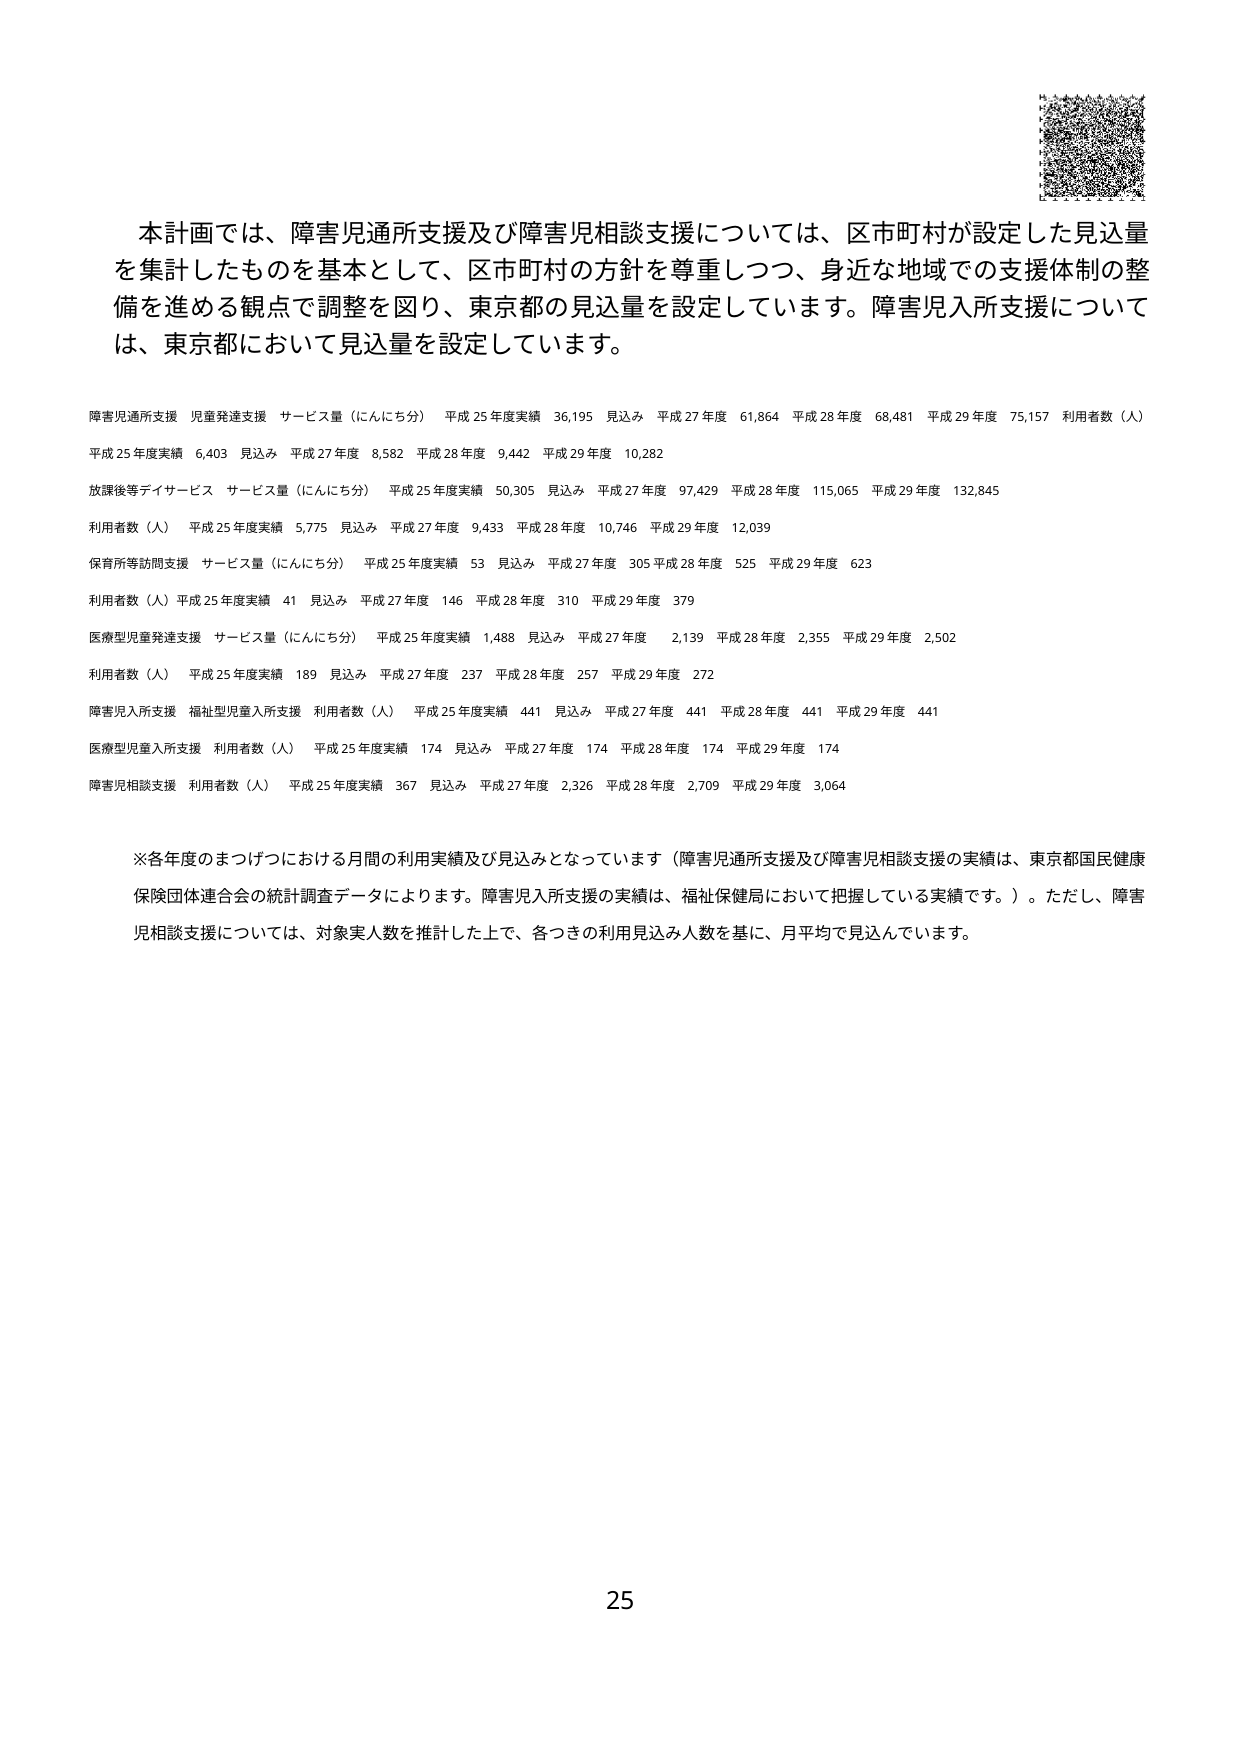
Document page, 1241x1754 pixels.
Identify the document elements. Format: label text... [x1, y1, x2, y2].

text 利用者数（人） 平成25年度実績 189 見込み 平成27年度 237 平成28年度 257 平成29年度 272 [89, 656, 1152, 693]
text 障害児通所支援 児童発達支援 サービス量（にんにち分） 平成25年度実績 36,195 見込み 平成27年度 61,864 平成28年度 68,481 平成29年度 75,157 利用者数（人） 平成25年度実績 6,403 見込み 平成27年度 8,582 平成28年度 9,442 平成29年度 10,282 [89, 398, 1152, 471]
text 保育所等訪問支援 サービス量（にんにち分） 平成25年度実績 53 見込み 平成27年度 305平成28年度 525 平成29年度 623 [89, 545, 1152, 582]
text 医療型児童発達支援 サービス量（にんにち分） 平成25年度実績 1,488 見込み 平成27年度 2,139 平成28年度 2,355 平成29年度 2,502 [89, 619, 1152, 656]
text 医療型児童入所支援 利用者数（人） 平成25年度実績 174 見込み 平成27年度 174 平成28年度 174 平成29年度 174 [89, 729, 1152, 766]
text 障害児入所支援 福祉型児童入所支援 利用者数（人） 平成25年度実績 441 見込み 平成27年度 441 平成28年度 441 平成29年度 441 [89, 693, 1152, 729]
text 利用者数（人）平成25年度実績 41 見込み 平成27年度 146 平成28年度 310 平成29年度 379 [89, 582, 1152, 619]
text 利用者数（人） 平成25年度実績 5,775 見込み 平成27年度 9,433 平成28年度 10,746 平成29年度 12,039 [89, 508, 1152, 545]
list ※各年度のまつげつにおける月間の利用実績及び見込みとなっています（障害児通所支援及び障害児相談支援の実績は、東京都国民健康保険団体連合会の統計調査データによります。障害児入所支援の実績は、福祉保健局において把握している実績です。）。ただし、障害児相談支援については、対象実人数を推計した上で、各つきの利用見込み人数を基に、月平均で見込んでいます。 [133, 840, 1152, 951]
text 放課後等デイサービス サービス量（にんにち分） 平成25年度実績 50,305 見込み 平成27年度 97,429 平成28年度 115,065 平成29年度 132,845 [89, 471, 1152, 508]
picture [1039, 94, 1146, 201]
text 本計画では、障害児通所支援及び障害児相談支援については、区市町村が設定した見込量を集計したものを基本として、区市町村の方針を尊重しつつ、身近な地域での支援体制の整備を進める観点で調整を図り、東京都の見込量を設定しています。障害児入所支援については、東京都において見込量を設定しています。 [114, 213, 1152, 361]
text 障害児相談支援 利用者数（人） 平成25年度実績 367 見込み 平成27年度 2,326 平成28年度 2,709 平成29年度 3,064 [89, 766, 1152, 803]
